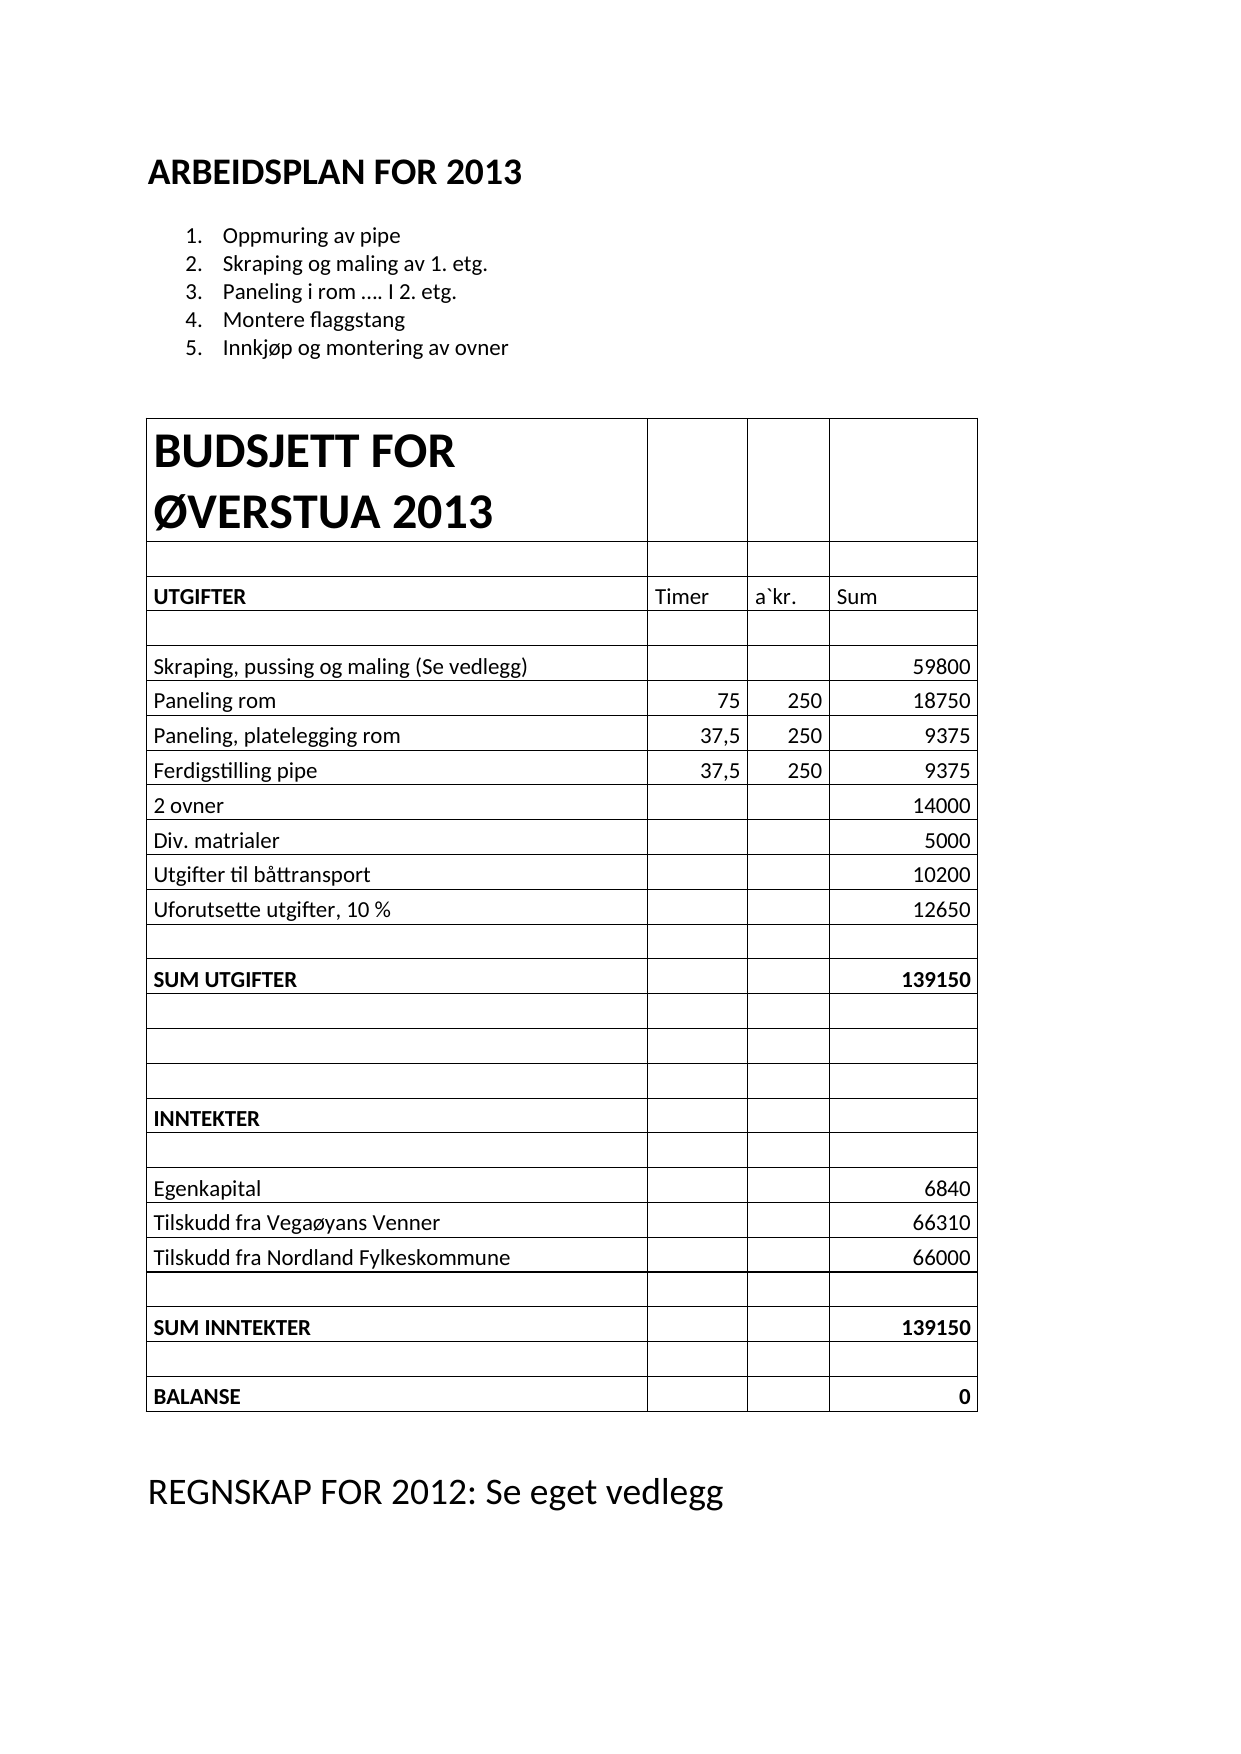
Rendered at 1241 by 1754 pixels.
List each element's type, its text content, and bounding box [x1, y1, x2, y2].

table_cell [147, 1064, 647, 1097]
table_cell [648, 1377, 747, 1411]
table_cell [830, 1029, 977, 1063]
table_cell [147, 1273, 647, 1306]
table_cell [748, 611, 829, 645]
table_cell [748, 855, 829, 889]
table_cell [830, 1273, 977, 1306]
list Innkjøp og montering av ovner [185, 333, 1093, 362]
table_cell [748, 1133, 829, 1167]
table_cell Skraping, pussing og maling (Se vedlegg) [147, 646, 647, 680]
table_cell [830, 542, 977, 576]
table_header [830, 419, 977, 541]
table_cell INNTEKTER [147, 1099, 647, 1132]
table_cell [648, 785, 747, 819]
table_cell [648, 925, 747, 958]
table_cell [147, 542, 647, 576]
table_cell [748, 1307, 829, 1341]
table_cell 139150 [830, 1307, 977, 1341]
table_cell 9375 [830, 716, 977, 749]
table_cell 75 [648, 681, 747, 715]
table_cell SUM UTGIFTER [147, 959, 647, 993]
table_cell 2 ovner [147, 785, 647, 819]
table_cell 59800 [830, 646, 977, 680]
table_cell 66000 [830, 1238, 977, 1271]
table_cell a`kr. [748, 577, 829, 610]
table_cell [147, 1029, 647, 1063]
table_cell [748, 1029, 829, 1063]
table_cell SUM INNTEKTER [147, 1307, 647, 1341]
table_cell [748, 646, 829, 680]
table_cell [748, 1168, 829, 1202]
table_cell Egenkapital [147, 1168, 647, 1202]
table_cell [648, 1029, 747, 1063]
table_cell [748, 1203, 829, 1237]
table_cell [648, 1273, 747, 1306]
table_cell [830, 925, 977, 958]
list Paneling i rom …. I 2. etg. [185, 277, 1093, 306]
table_cell [648, 1168, 747, 1202]
table_cell [648, 855, 747, 889]
table_cell [830, 1064, 977, 1097]
table_cell [748, 959, 829, 993]
table_cell BALANSE [147, 1377, 647, 1411]
table_cell Paneling rom [147, 681, 647, 715]
table_cell Utgifter til båttransport [147, 855, 647, 889]
table_cell [648, 542, 747, 576]
table_cell Tilskudd fra Vegaøyans Venner [147, 1203, 647, 1237]
table_cell [748, 1064, 829, 1097]
table_cell UTGIFTER [147, 577, 647, 610]
table_cell [648, 1064, 747, 1097]
table_cell Sum [830, 577, 977, 610]
table_cell [830, 1133, 977, 1167]
table_cell [830, 611, 977, 645]
table_cell 37,5 [648, 751, 747, 784]
table_cell [147, 1133, 647, 1167]
text REGNSKAP FOR 2012: Se eget vedlegg [148, 1468, 1093, 1513]
table_cell 250 [748, 681, 829, 715]
list Oppmuring av pipe [185, 221, 1093, 249]
list Montere flaggstang [185, 306, 1093, 333]
table_cell [748, 925, 829, 958]
table_cell [748, 890, 829, 923]
table_cell 10200 [830, 855, 977, 889]
table_cell 14000 [830, 785, 977, 819]
table_cell [147, 611, 647, 645]
table_header [748, 419, 829, 541]
table_cell [648, 890, 747, 923]
table_cell [648, 1133, 747, 1167]
table_cell [648, 1307, 747, 1341]
table_cell [147, 925, 647, 958]
table_cell 9375 [830, 751, 977, 784]
table_cell Paneling, platelegging rom [147, 716, 647, 749]
table_header BUDSJETT FOR ØVERSTUA 2013 [147, 419, 647, 541]
table_cell [648, 1342, 747, 1376]
text ARBEIDSPLAN FOR 2013 [148, 148, 1093, 193]
table_cell [648, 994, 747, 1028]
table_cell 250 [748, 716, 829, 749]
table_cell [748, 1342, 829, 1376]
table_cell 66310 [830, 1203, 977, 1237]
table_cell [830, 1342, 977, 1376]
table_cell [748, 785, 829, 819]
table_cell [748, 1273, 829, 1306]
table_cell 37,5 [648, 716, 747, 749]
table_cell Div. matrialer [147, 820, 647, 854]
table_cell 12650 [830, 890, 977, 923]
table_cell [648, 1099, 747, 1132]
table_cell [748, 1377, 829, 1411]
table_cell [648, 959, 747, 993]
table_cell Timer [648, 577, 747, 610]
table_cell 5000 [830, 820, 977, 854]
table_cell [748, 542, 829, 576]
table_cell [748, 994, 829, 1028]
table_cell [648, 611, 747, 645]
table_cell 250 [748, 751, 829, 784]
table_cell [748, 1238, 829, 1271]
table_cell [830, 1099, 977, 1132]
table_cell [648, 820, 747, 854]
table_cell [648, 1238, 747, 1271]
list Skraping og maling av 1. etg. [185, 249, 1093, 277]
table_cell 139150 [830, 959, 977, 993]
table_header [648, 419, 747, 541]
table_cell [748, 1099, 829, 1132]
table_cell 0 [830, 1377, 977, 1411]
table_cell 18750 [830, 681, 977, 715]
table_cell Uforutsette utgifter, 10 % [147, 890, 647, 923]
table_cell Ferdigstilling pipe [147, 751, 647, 784]
table_cell [648, 646, 747, 680]
table_cell [147, 1342, 647, 1376]
table_cell [648, 1203, 747, 1237]
table_cell [748, 820, 829, 854]
table_cell Tilskudd fra Nordland Fylkeskommune [147, 1238, 647, 1271]
table_cell [147, 994, 647, 1028]
table_cell [830, 994, 977, 1028]
table_cell 6840 [830, 1168, 977, 1202]
